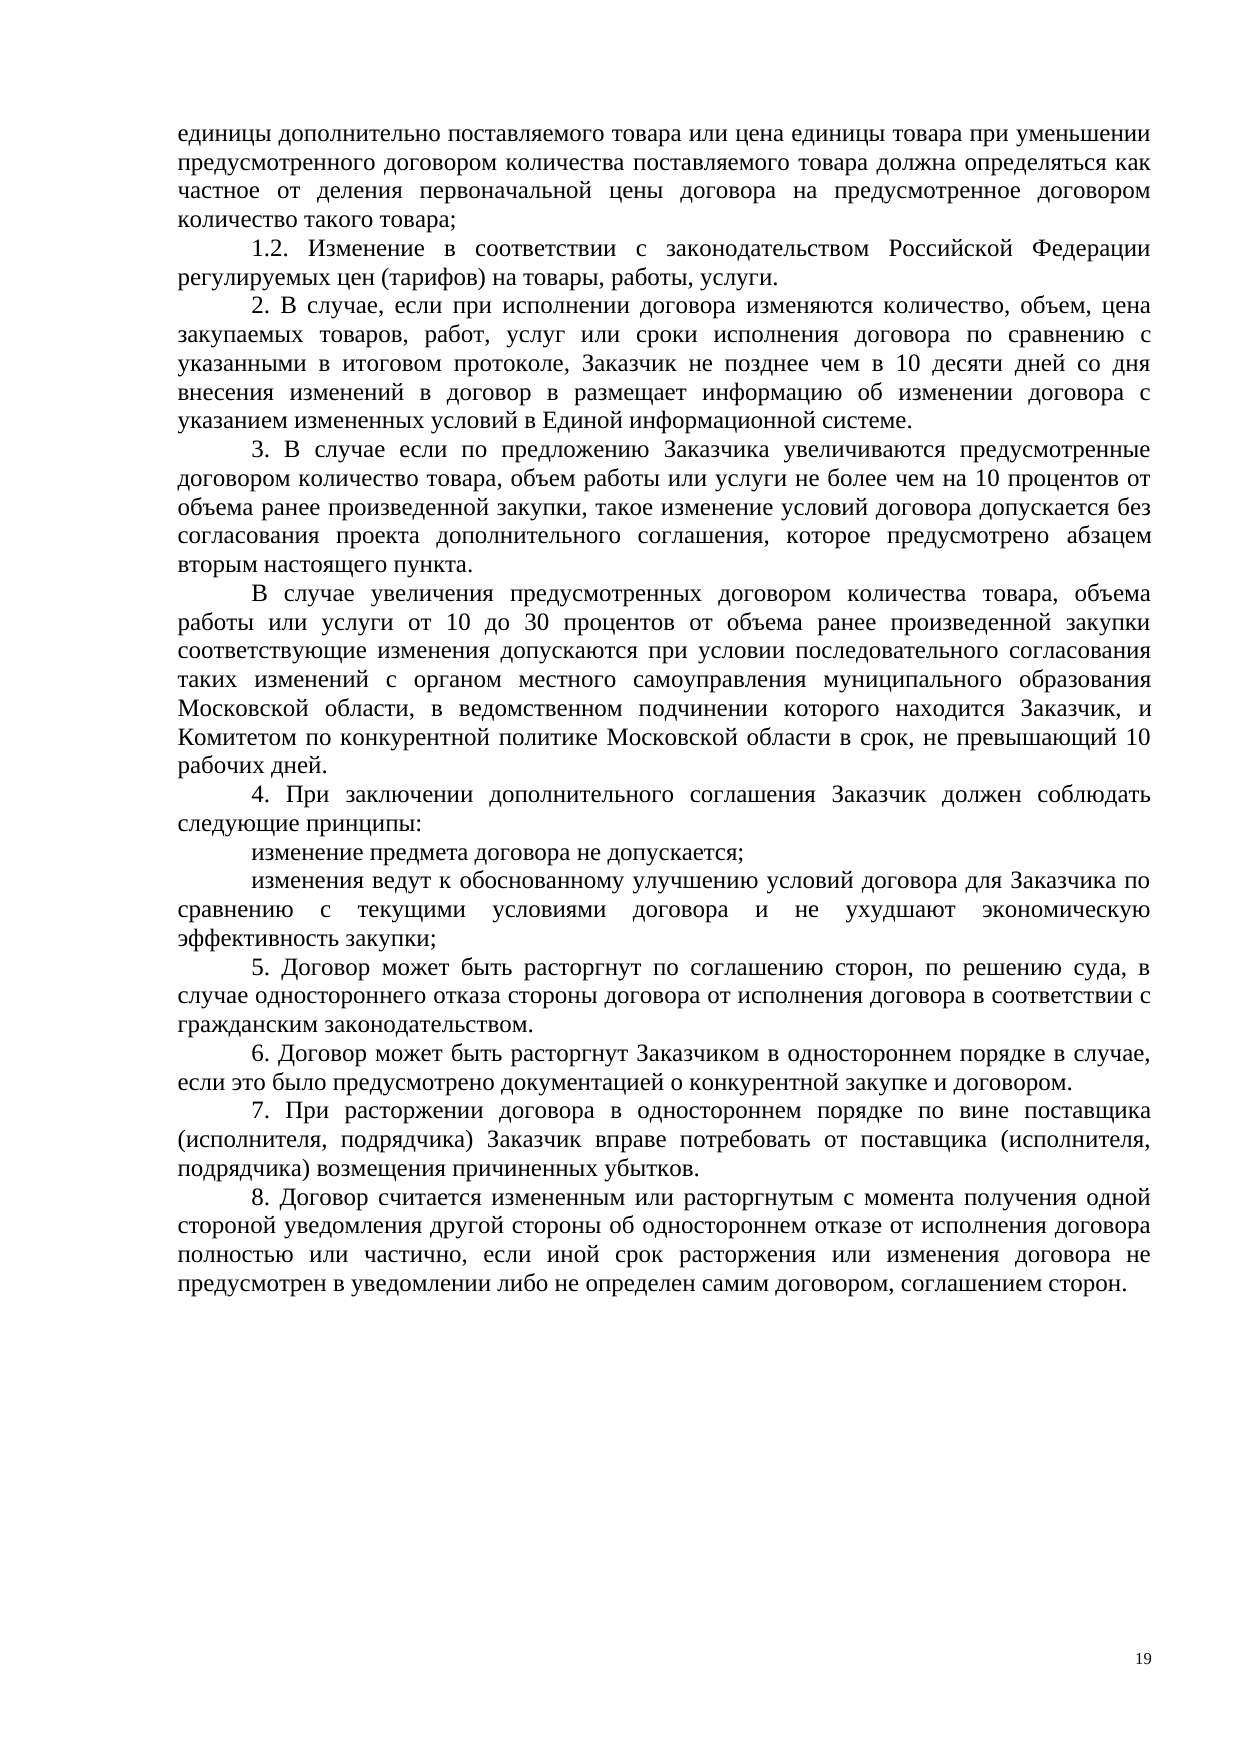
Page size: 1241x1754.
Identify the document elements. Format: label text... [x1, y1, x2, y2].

text 3. В случае если по предложению Заказчика увеличиваются предусмотренные договором количество товара, объем работы или услуги не более чем на 10 процентов от объема ранее произведенной закупки, такое изменение условий договора допускается без согласования проекта дополнительного соглашения, которое предусмотрено абзацем вторым настоящего пункта. [177, 434, 1152, 578]
text 8. Договор считается измененным или расторгнутым с момента получения одной стороной уведомления другой стороны об одностороннем отказе от исполнения договора полностью или частично, если иной срок расторжения или изменения договора не предусмотрен в уведомлении либо не определен самим договором, соглашением сторон. [177, 1182, 1152, 1297]
text 7. При расторжении договора в одностороннем порядке по вине поставщика (исполнителя, подрядчика) Заказчик вправе потребовать от поставщика (исполнителя, подрядчика) возмещения причиненных убытков. [177, 1096, 1152, 1182]
text изменения ведут к обоснованному улучшению условий договора для Заказчика по сравнению с текущими условиями договора и не ухудшают экономическую эффективность закупки; [177, 866, 1152, 952]
text В случае увеличения предусмотренных договором количества товара, объема работы или услуги от 10 до 30 процентов от объема ранее произведенной закупки соответствующие изменения допускаются при условии последовательного согласования таких изменений с органом местного самоуправления муниципального образования Московской области, в ведомственном подчинении которого находится Заказчик, и Комитетом по конкурентной политике Московской области в срок, не превышающий 10 рабочих дней. [177, 578, 1152, 779]
text 2. В случае, если при исполнении договора изменяются количество, объем, цена закупаемых товаров, работ, услуг или сроки исполнения договора по сравнению с указанными в итоговом протоколе, Заказчик не позднее чем в 10 десяти дней со дня внесения изменений в договор в размещает информацию об изменении договора с указанием измененных условий в Единой информационной системе. [177, 291, 1152, 434]
text 1.2. Изменение в соответствии с законодательством Российской Федерации регулируемых цен (тарифов) на товары, работы, услуги. [177, 233, 1152, 291]
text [177, 118, 1152, 233]
text 4. При заключении дополнительного соглашения Заказчик должен соблюдать следующие принципы: [177, 779, 1152, 837]
text изменение предмета договора не допускается; [177, 837, 1152, 866]
text 5. Договор может быть расторгнут по соглашению сторон, по решению суда, в случае одностороннего отказа стороны договора от исполнения договора в соответствии с гражданским законодательством. [177, 952, 1152, 1038]
text 6. Договор может быть расторгнут Заказчиком в одностороннем порядке в случае, если это было предусмотрено документацией о конкурентной закупке и договором. [177, 1038, 1152, 1096]
